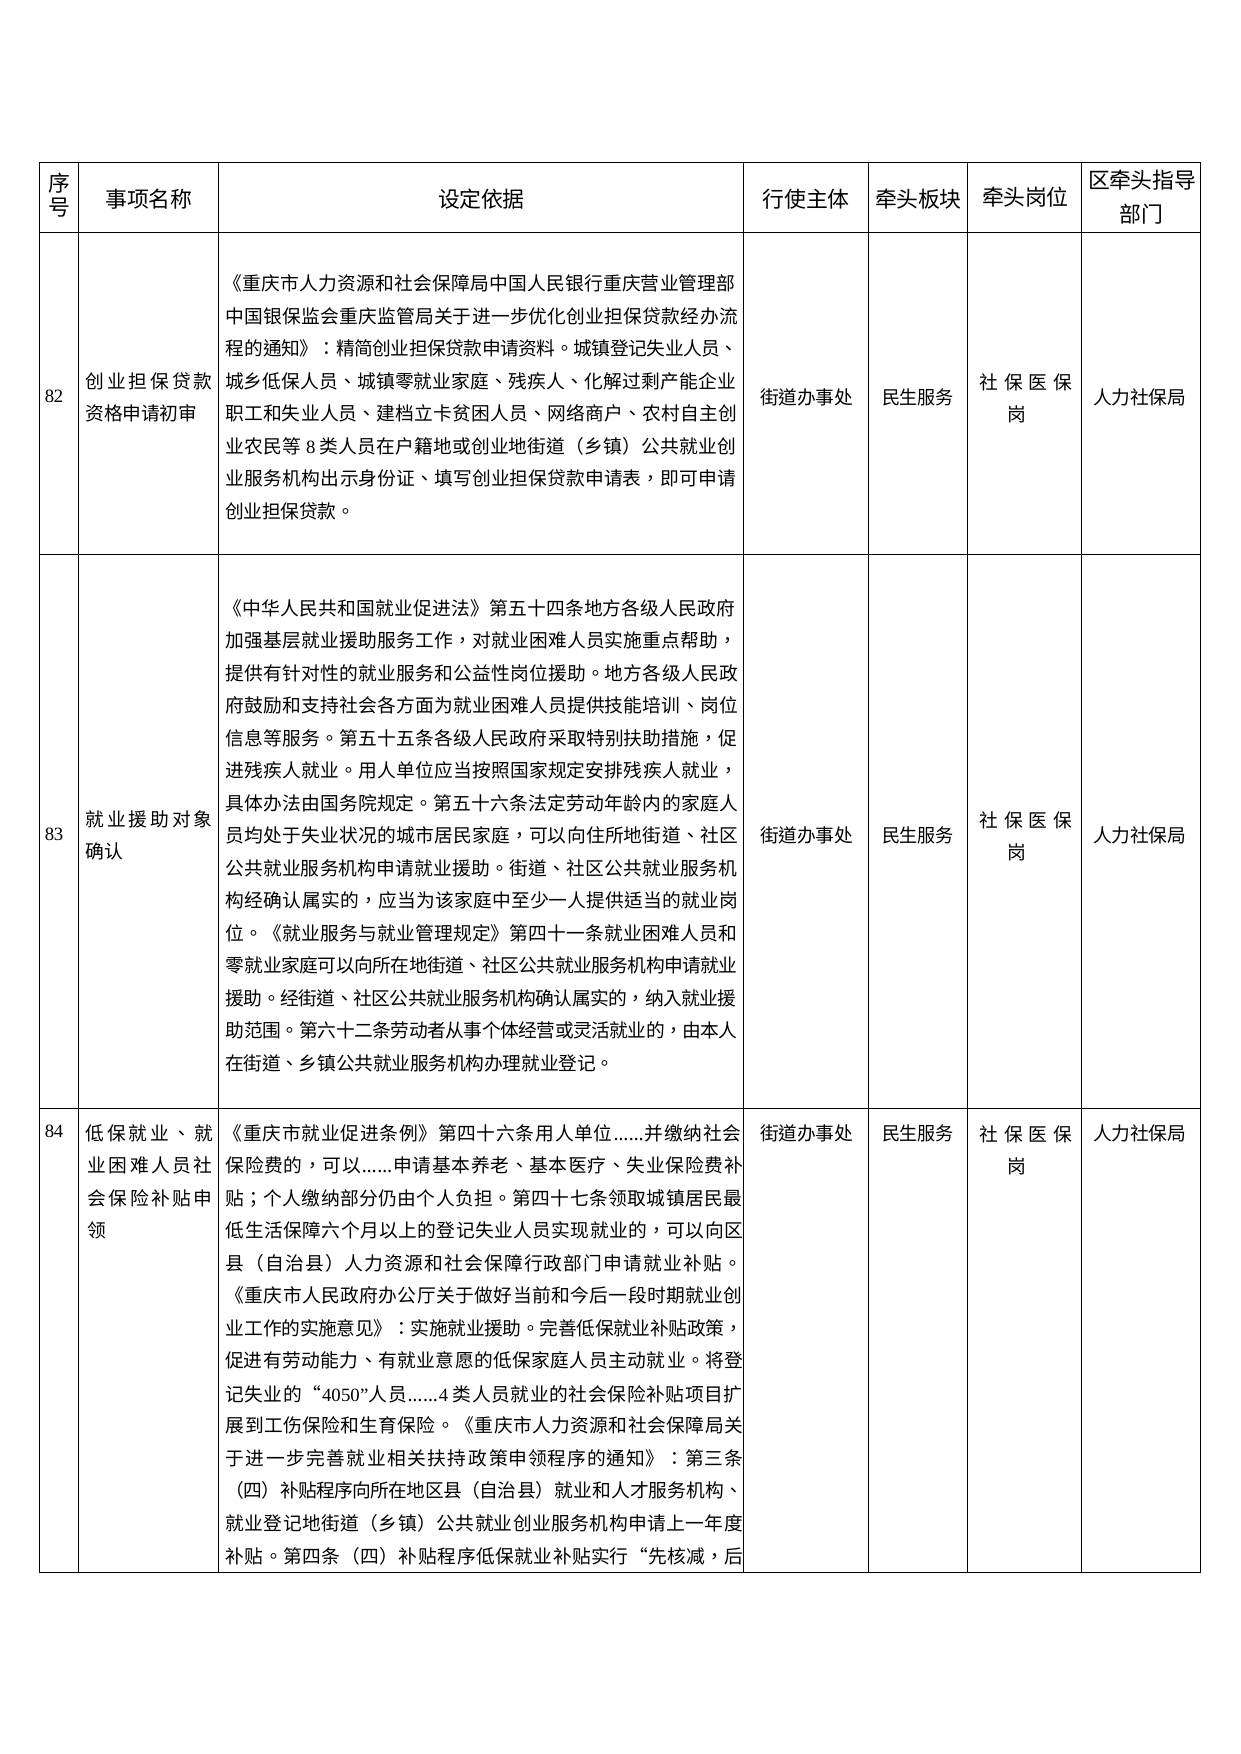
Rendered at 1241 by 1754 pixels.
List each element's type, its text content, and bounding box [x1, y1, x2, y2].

table_cell 社保医保岗 [968, 233, 1081, 554]
table_cell 街道办事处 [744, 1109, 868, 1572]
table_cell 人力社保局 [1082, 555, 1200, 1108]
table_cell 民生服务 [869, 1109, 967, 1572]
table_cell 社保医保岗 [968, 1109, 1081, 1572]
table_header 设定依据 [219, 163, 743, 232]
table_cell 就业援助对象确认 [79, 555, 218, 1108]
table_header 牵头板块 [869, 163, 967, 232]
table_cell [219, 1109, 743, 1572]
table_cell 人力社保局 [1082, 233, 1200, 554]
table_cell 民生服务 [869, 233, 967, 554]
table_cell 《中华人民共和国就业促进法》第五十四条地方各级人民政府加强基层就业援助服务工作，对就业困难人员实施重点帮助，提供有针对性的就业服务和公益性岗位援助。地方各级人民政府鼓励和支持社会各方面为就业困难人员提供技能培训、岗位信息等服务。第五十五条各级人民政府采取特别扶助措施，促进残疾人就业。用人单位应当按照国家规定安排残疾人就业，具体办法由国务院规定。第五十六条法定劳动年龄内的家庭人员均处于失业状况的城市居民家庭，可以向住所地街道、社区公共就业服务机构申请就业援助。街道、社区公共就业服务机构经确认属实的，应当为该家庭中至少一人提供适当的就业岗位。《就业服务与就业管理规定》第四十一条就业困难人员和零就业家庭可以向所在地街道、社区公共就业服务机构申请就业援助。经街道、社区公共就业服务机构确认属实的，纳入就业援助范围。第六十二条劳动者从事个体经营或灵活就业的，由本人在街道、乡镇公共就业服务机构办理就业登记。 [219, 555, 743, 1108]
table_header 区牵头指导部门 [1082, 163, 1200, 232]
table_header 事项名称 [79, 163, 218, 232]
table_cell 街道办事处 [744, 233, 868, 554]
table_header 牵头岗位 [968, 163, 1081, 232]
table_header 行使主体 [744, 163, 868, 232]
table_cell [40, 1109, 78, 1572]
table_cell [40, 233, 78, 554]
table_cell 《重庆市人力资源和社会保障局中国人民银行重庆营业管理部中国银保监会重庆监管局关于进一步优化创业担保贷款经办流程的通知》：精简创业担保贷款申请资料。城镇登记失业人员、城乡低保人员、城镇零就业家庭、残疾人、化解过剩产能企业职工和失业人员、建档立卡贫困人员、网络商户、农村自主创业农民等8类人员在户籍地或创业地街道（乡镇）公共就业创业服务机构出示身份证、填写创业担保贷款申请表，即可申请创业担保贷款。 [219, 233, 743, 554]
table_header 序号 [40, 163, 78, 232]
table_cell [40, 555, 78, 1108]
table_cell 街道办事处 [744, 555, 868, 1108]
table_cell 社保医保岗 [968, 555, 1081, 1108]
table_cell 民生服务 [869, 555, 967, 1108]
table_cell 创业担保贷款资格申请初审 [79, 233, 218, 554]
table_cell 低保就业、就业困难人员社会保险补贴申领 [79, 1109, 218, 1572]
table_cell 人力社保局 [1082, 1109, 1200, 1572]
